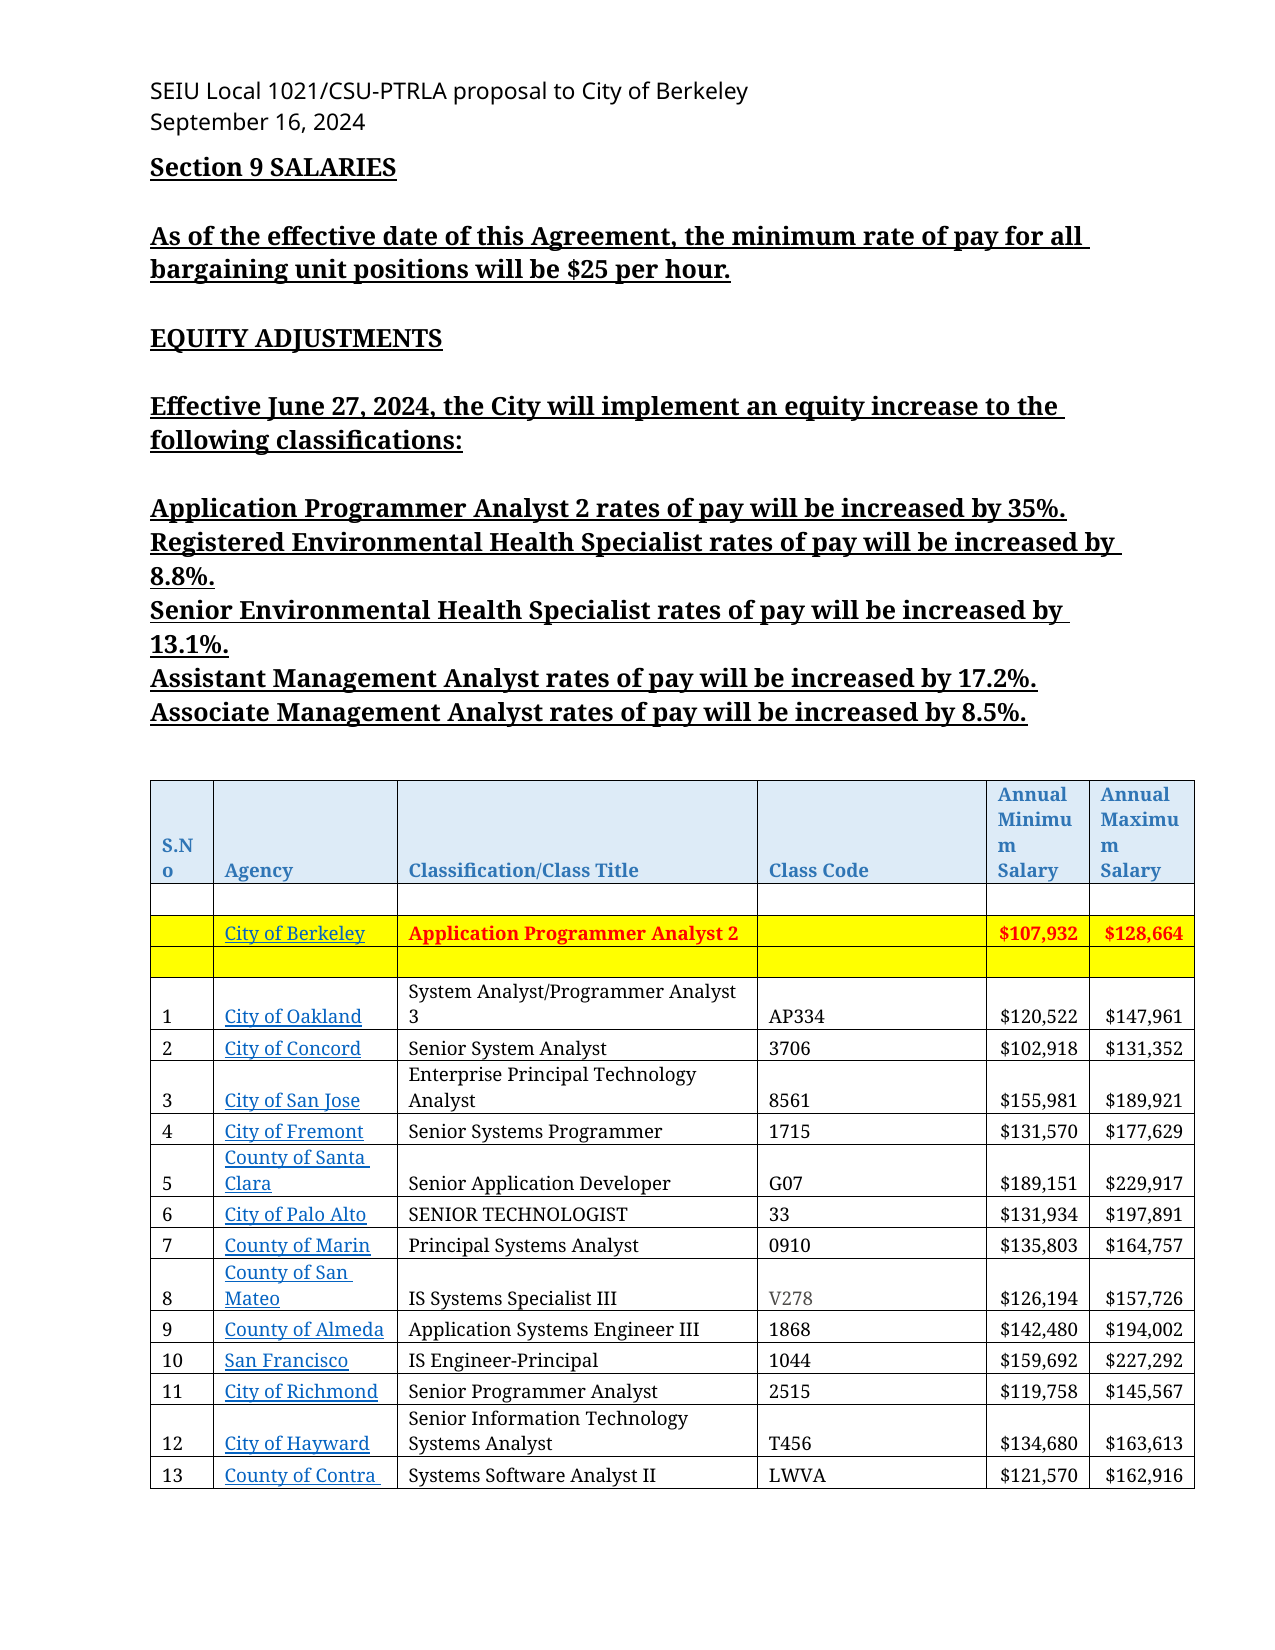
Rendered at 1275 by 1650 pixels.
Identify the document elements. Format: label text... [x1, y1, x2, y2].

table_cell County of Santa Clara [214, 1145, 397, 1196]
table_cell 2 [151, 1030, 213, 1060]
table_cell 12 [151, 1405, 213, 1456]
table_cell 4 [151, 1114, 213, 1144]
table_cell Senior Systems Programmer [398, 1114, 757, 1144]
table_cell $121,570 [987, 1457, 1089, 1487]
table_cell 6 [151, 1197, 213, 1227]
table_cell LWVA [758, 1457, 986, 1487]
table_cell 0910 [758, 1228, 986, 1258]
table_cell $131,352 [1090, 1030, 1194, 1060]
table_cell [1090, 884, 1194, 914]
table_cell [758, 947, 986, 977]
table_cell $128,664 [1090, 916, 1194, 946]
table_cell Senior Programmer Analyst [398, 1374, 757, 1404]
table_cell 8561 [758, 1061, 986, 1112]
table_cell $189,921 [1090, 1061, 1194, 1112]
table_cell 1 [151, 978, 213, 1029]
table_cell $197,891 [1090, 1197, 1194, 1227]
table_cell Senior System Analyst [398, 1030, 757, 1060]
table_cell City of Concord [214, 1030, 397, 1060]
table_cell 1044 [758, 1343, 986, 1373]
table_cell G07 [758, 1145, 986, 1196]
table_cell [1090, 947, 1194, 977]
table_header Agency [214, 781, 397, 883]
table_cell $119,758 [987, 1374, 1089, 1404]
text EQUITY ADJUSTMENTS [150, 320, 1125, 354]
table_cell 13 [151, 1457, 213, 1487]
table_cell County of San Mateo [214, 1259, 397, 1310]
table_cell $157,726 [1090, 1259, 1194, 1310]
table_cell [758, 884, 986, 914]
table_header Annual Minimum Salary [987, 781, 1089, 883]
table_cell City of Richmond [214, 1374, 397, 1404]
table_cell [214, 947, 397, 977]
table_cell $145,567 [1090, 1374, 1194, 1404]
table_cell City of Fremont [214, 1114, 397, 1144]
table_cell $126,194 [987, 1259, 1089, 1310]
table_cell IS Engineer-Principal [398, 1343, 757, 1373]
table_cell [398, 947, 757, 977]
table_cell $159,692 [987, 1343, 1089, 1373]
table_cell IS Systems Specialist III [398, 1259, 757, 1310]
table_cell City of Oakland [214, 978, 397, 1029]
table_cell [151, 916, 213, 946]
table_cell $194,002 [1090, 1311, 1194, 1342]
table_header Classification/Class Title [398, 781, 757, 883]
table_cell [398, 884, 757, 914]
table_cell $147,961 [1090, 978, 1194, 1029]
table_cell Enterprise Principal Technology Analyst [398, 1061, 757, 1112]
table_cell [151, 884, 213, 914]
table_cell $131,934 [987, 1197, 1089, 1227]
table_cell SENIOR TECHNOLOGIST [398, 1197, 757, 1227]
table_cell [151, 947, 213, 977]
table_cell 8 [151, 1259, 213, 1310]
table_cell City of Palo Alto [214, 1197, 397, 1227]
table_cell T456 [758, 1405, 986, 1456]
table_cell $102,918 [987, 1030, 1089, 1060]
table_cell Principal Systems Analyst [398, 1228, 757, 1258]
table_cell [214, 884, 397, 914]
table_cell 3 [151, 1061, 213, 1112]
table_cell System Analyst/Programmer Analyst 3 [398, 978, 757, 1029]
table_cell City of San Jose [214, 1061, 397, 1112]
table_cell 5 [151, 1145, 213, 1196]
table_cell San Francisco [214, 1343, 397, 1373]
table_cell $162,916 [1090, 1457, 1194, 1487]
table_cell [758, 916, 986, 946]
text Associate Management Analyst rates of pay will be increased by 8.5%. [150, 695, 1125, 729]
table_cell City of Berkeley [214, 916, 397, 946]
text Application Programmer Analyst 2 rates of pay will be increased by 35%. [150, 491, 1125, 525]
table_header Annual Maximum Salary [1090, 781, 1194, 883]
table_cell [214, 1457, 397, 1487]
text Senior Environmental Health Specialist rates of pay will be increased by 13.1%. [150, 593, 1125, 661]
table_cell Application Programmer Analyst 2 [398, 916, 757, 946]
table_header Class Code [758, 781, 986, 883]
table_cell County of Marin [214, 1228, 397, 1258]
text Effective June 27, 2024, the City will implement an equity increase to the following classifications: [150, 388, 1125, 457]
table_cell 10 [151, 1343, 213, 1373]
table_cell $227,292 [1090, 1343, 1194, 1373]
table_cell [987, 884, 1089, 914]
table_cell Senior Application Developer [398, 1145, 757, 1196]
text Assistant Management Analyst rates of pay will be increased by 17.2%. [150, 661, 1125, 695]
table_header S.No [151, 781, 213, 883]
table_cell V278 [758, 1259, 986, 1310]
table_cell $120,522 [987, 978, 1089, 1029]
text As of the effective date of this Agreement, the minimum rate of pay for all bargaining unit positions will be $25 per hour. [150, 218, 1125, 286]
text Section 9 SALARIES [150, 150, 1125, 184]
table_cell $177,629 [1090, 1114, 1194, 1144]
table_cell $164,757 [1090, 1228, 1194, 1258]
table_cell 11 [151, 1374, 213, 1404]
table_cell AP334 [758, 978, 986, 1029]
table_cell $155,981 [987, 1061, 1089, 1112]
table_cell 2515 [758, 1374, 986, 1404]
table_cell Application Systems Engineer III [398, 1311, 757, 1342]
table_cell 7 [151, 1228, 213, 1258]
table_cell $189,151 [987, 1145, 1089, 1196]
table_cell $107,932 [987, 916, 1089, 946]
table_cell $142,480 [987, 1311, 1089, 1342]
table_cell County of Almeda [214, 1311, 397, 1342]
table_cell $135,803 [987, 1228, 1089, 1258]
table_cell $229,917 [1090, 1145, 1194, 1196]
table_cell [987, 947, 1089, 977]
table_cell $131,570 [987, 1114, 1089, 1144]
table_cell $134,680 [987, 1405, 1089, 1456]
table_cell Senior Information Technology Systems Analyst [398, 1405, 757, 1456]
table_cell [398, 1457, 757, 1487]
table_cell $163,613 [1090, 1405, 1194, 1456]
table_cell City of Hayward [214, 1405, 397, 1456]
table_cell 9 [151, 1311, 213, 1342]
table_cell 33 [758, 1197, 986, 1227]
table_cell 1868 [758, 1311, 986, 1342]
table_cell 1715 [758, 1114, 986, 1144]
text Registered Environmental Health Specialist rates of pay will be increased by 8.8%. [150, 525, 1125, 593]
table_cell 3706 [758, 1030, 986, 1060]
